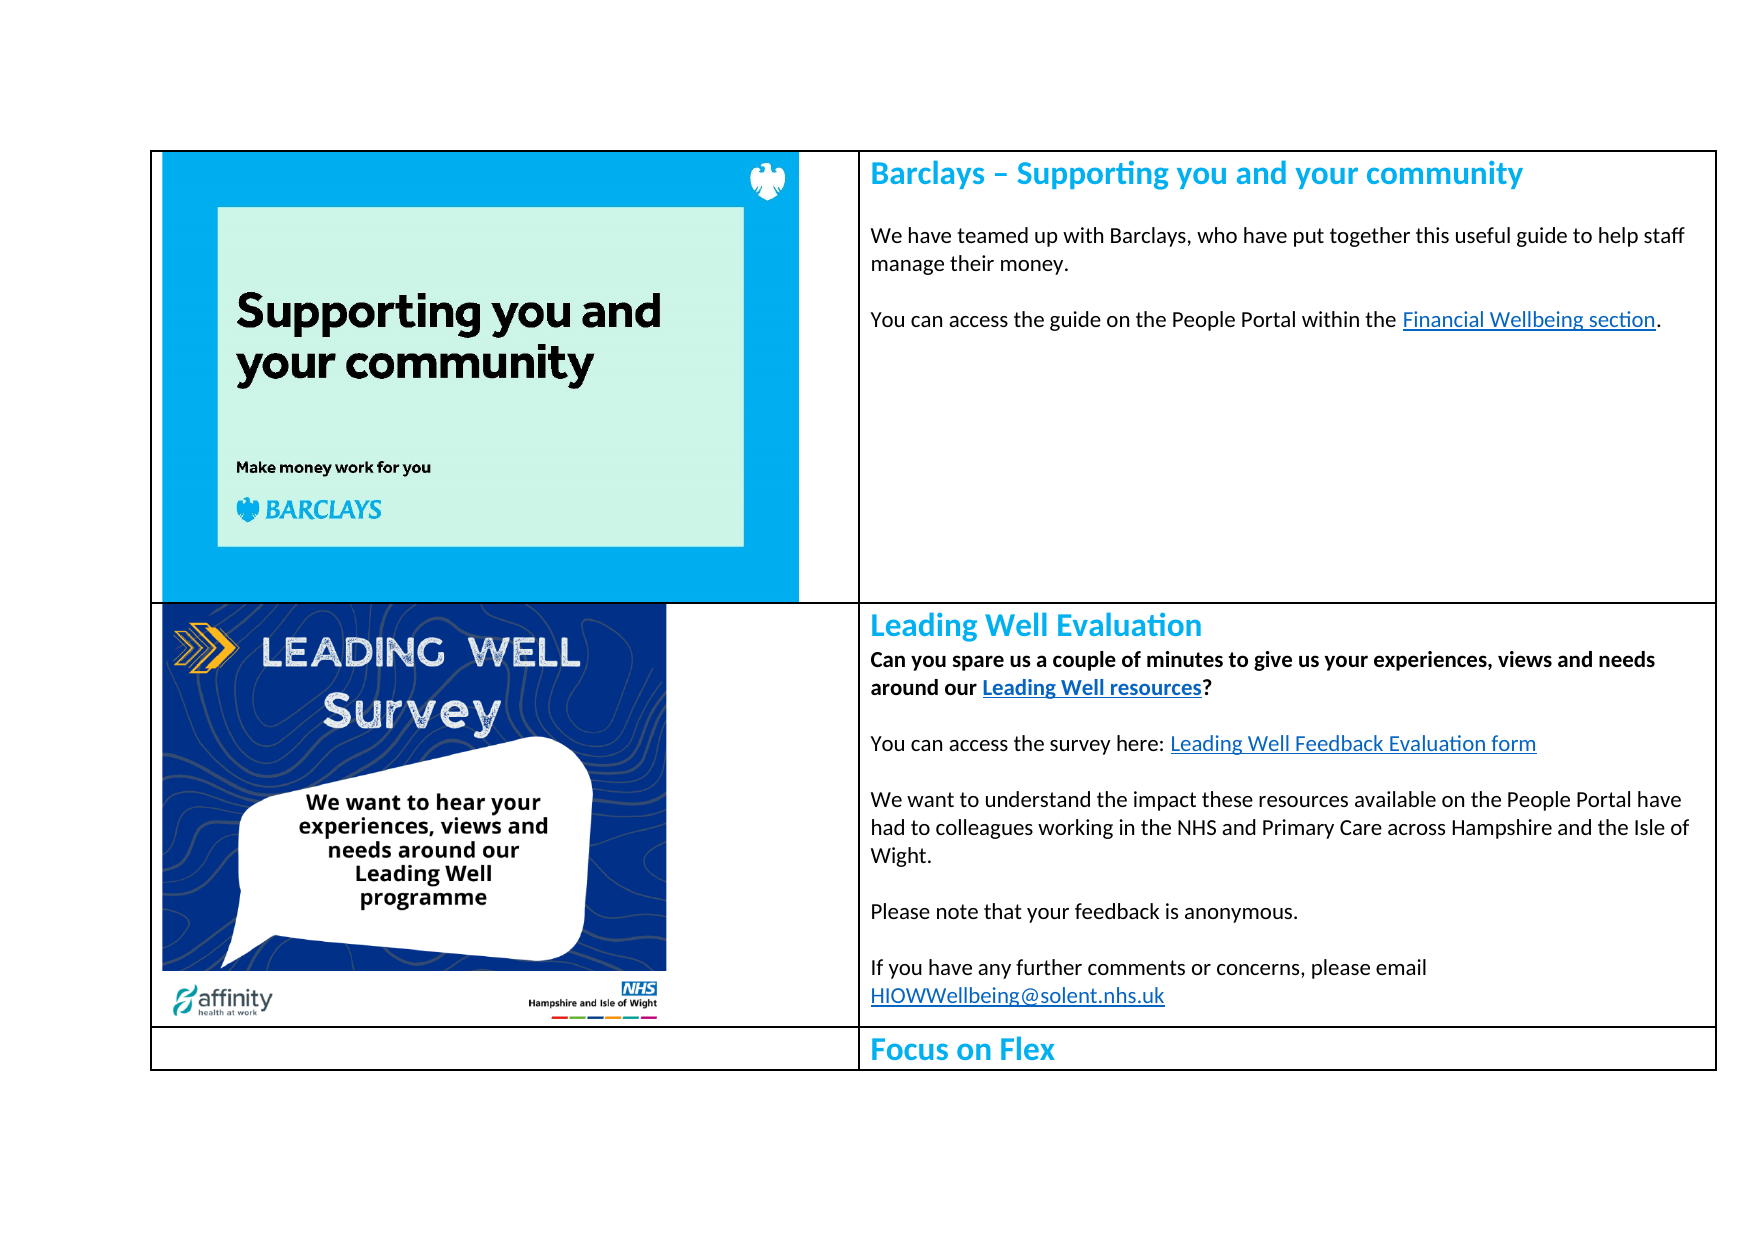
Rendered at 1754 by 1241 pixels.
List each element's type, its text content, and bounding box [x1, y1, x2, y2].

table_cell Leading Well Evaluation Can you spare us a couple of minutes to give us your experiences, views and needs around our Leading Well resources? You can access the survey here: Leading Well Feedback Evaluation form We want to understand the impact these resources available on the People Portal have had to colleagues working in the NHS and Primary Care across Hampshire and the Isle of Wight. Please note that your feedback is anonymous. If you have any further comments or concerns, please email HIOWWellbeing@solent.nhs.uk [860, 604, 1715, 1026]
table_cell Barclays – Supporting you and your community We have teamed up with Barclays, who have put together this useful guide to help staff manage their money. You can access the guide on the People Portal within the Financial Wellbeing section. [860, 152, 1715, 602]
picture [751, 163, 785, 200]
table_cell [152, 152, 162, 602]
table_cell [152, 604, 162, 1026]
table_cell [152, 1028, 858, 1069]
table_cell [799, 152, 858, 602]
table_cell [860, 1028, 1715, 1069]
table_cell [667, 604, 858, 1026]
picture [162, 604, 667, 1026]
picture [218, 207, 744, 547]
